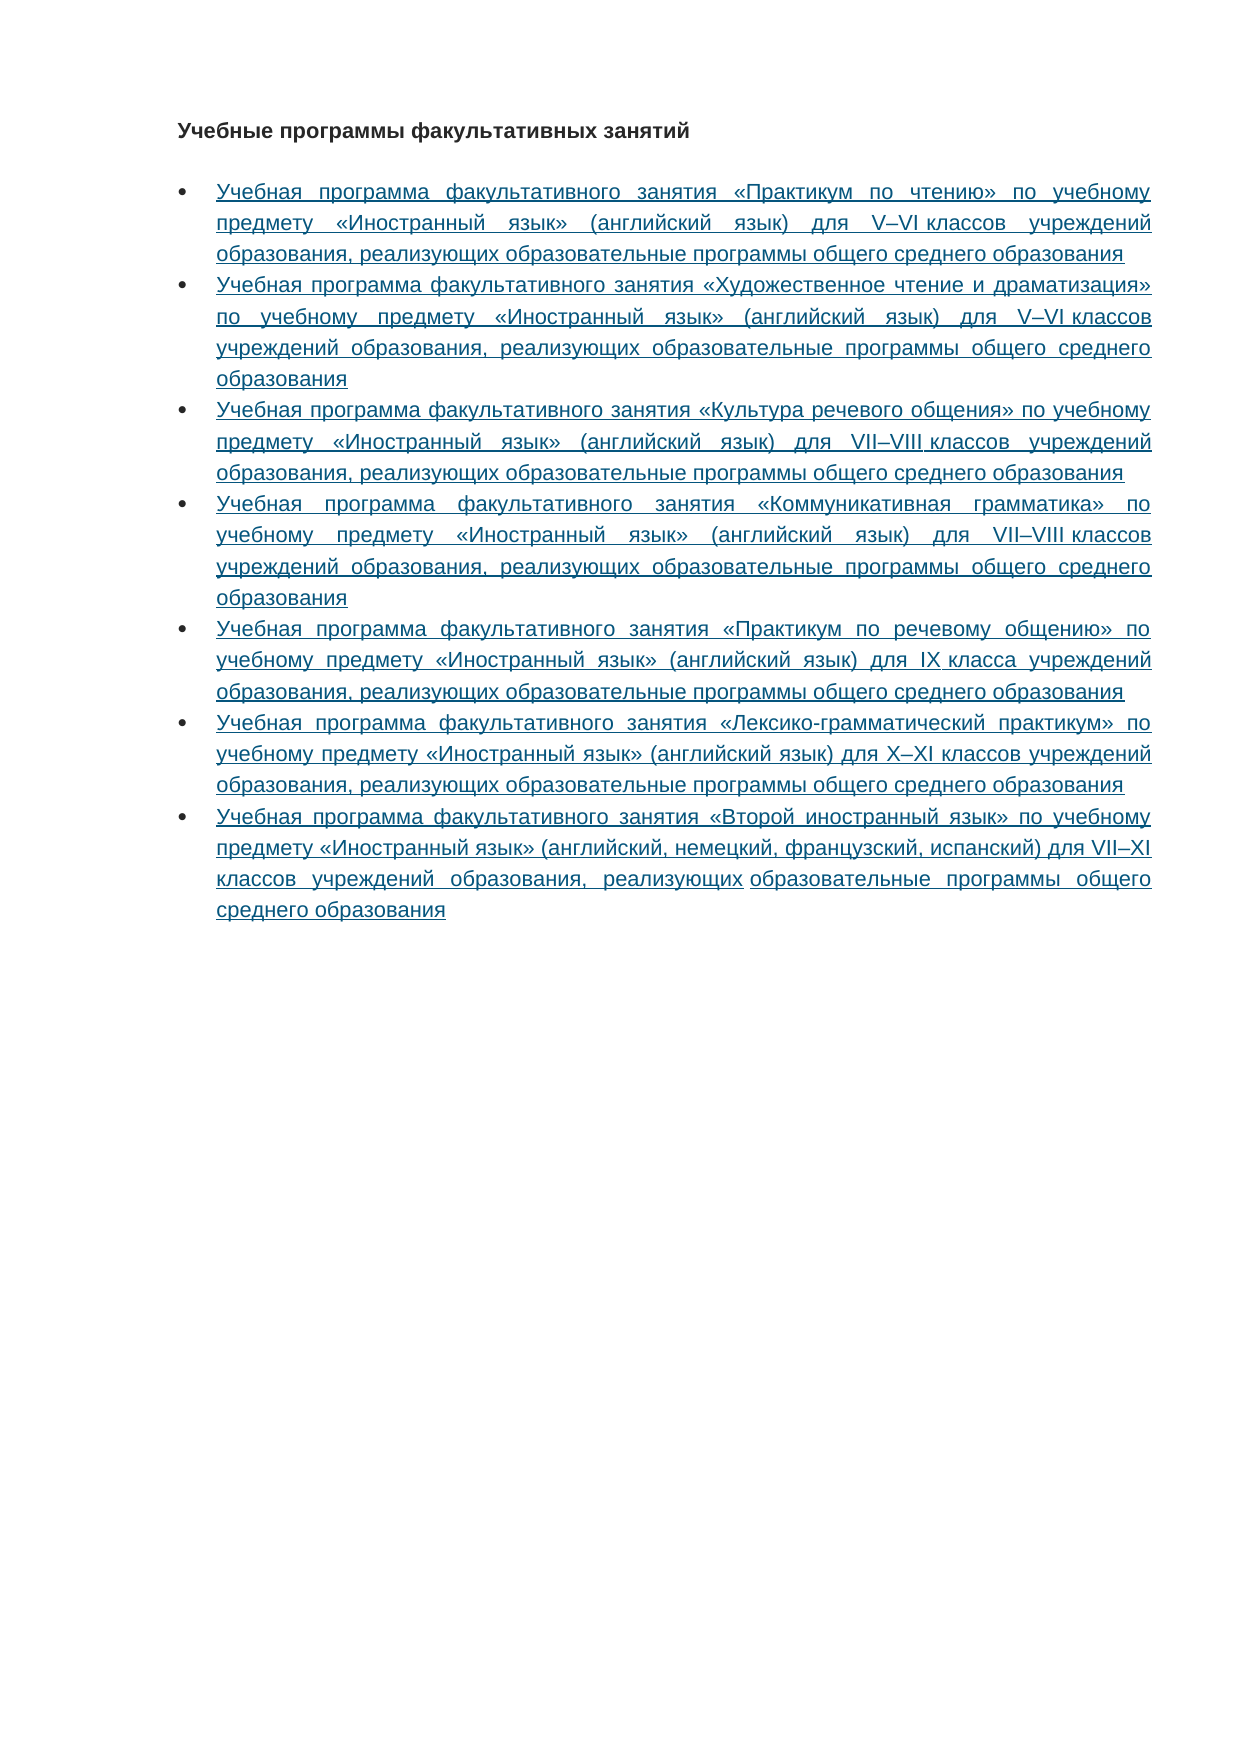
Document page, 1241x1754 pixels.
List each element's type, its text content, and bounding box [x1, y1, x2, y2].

list Учебная программа факультативного занятия «Лексико-грамматический практикум» по учебному предмету «Иностранный язык» (английский язык) для X–XI классов учреждений образования, реализующих образовательные программы общего среднего образования [179, 704, 1152, 797]
list Учебная программа факультативного занятия «Коммуникативная грамматика» по учебному предмету «Иностранный язык» (английский язык) для VII–VIII классов учреждений образования, реализующих образовательные программы общего среднего образования [179, 485, 1152, 610]
list Учебная программа факультативного занятия «Второй иностранный язык» по учебному предмету «Иностранный язык» (английский, немецкий, французский, испанский) для VII–XI классов учреждений образования, реализующих образовательные программы общего среднего образования [179, 797, 1152, 922]
list Учебная программа факультативного занятия «Практикум по чтению» по учебному предмету «Иностранный язык» (английский язык) для V–VI классов учреждений образования, реализующих образовательные программы общего среднего образования [179, 172, 1152, 266]
list Учебная программа факультативного занятия «Практикум по речевому общению» по учебному предмету «Иностранный язык» (английский язык) для IX класса учреждений образования, реализующих образовательные программы общего среднего образования [179, 610, 1152, 704]
text Учебные программы факультативных занятий [177, 118, 1152, 143]
list Учебная программа факультативного занятия «Художественное чтение и драматизация» по учебному предмету «Иностранный язык» (английский язык) для V–VI классов учреждений образования, реализующих образовательные программы общего среднего образования [179, 266, 1152, 391]
list Учебная программа факультативного занятия «Культура речевого общения» по учебному предмету «Иностранный язык» (английский язык) для VII–VIII классов учреждений образования, реализующих образовательные программы общего среднего образования [179, 391, 1152, 485]
